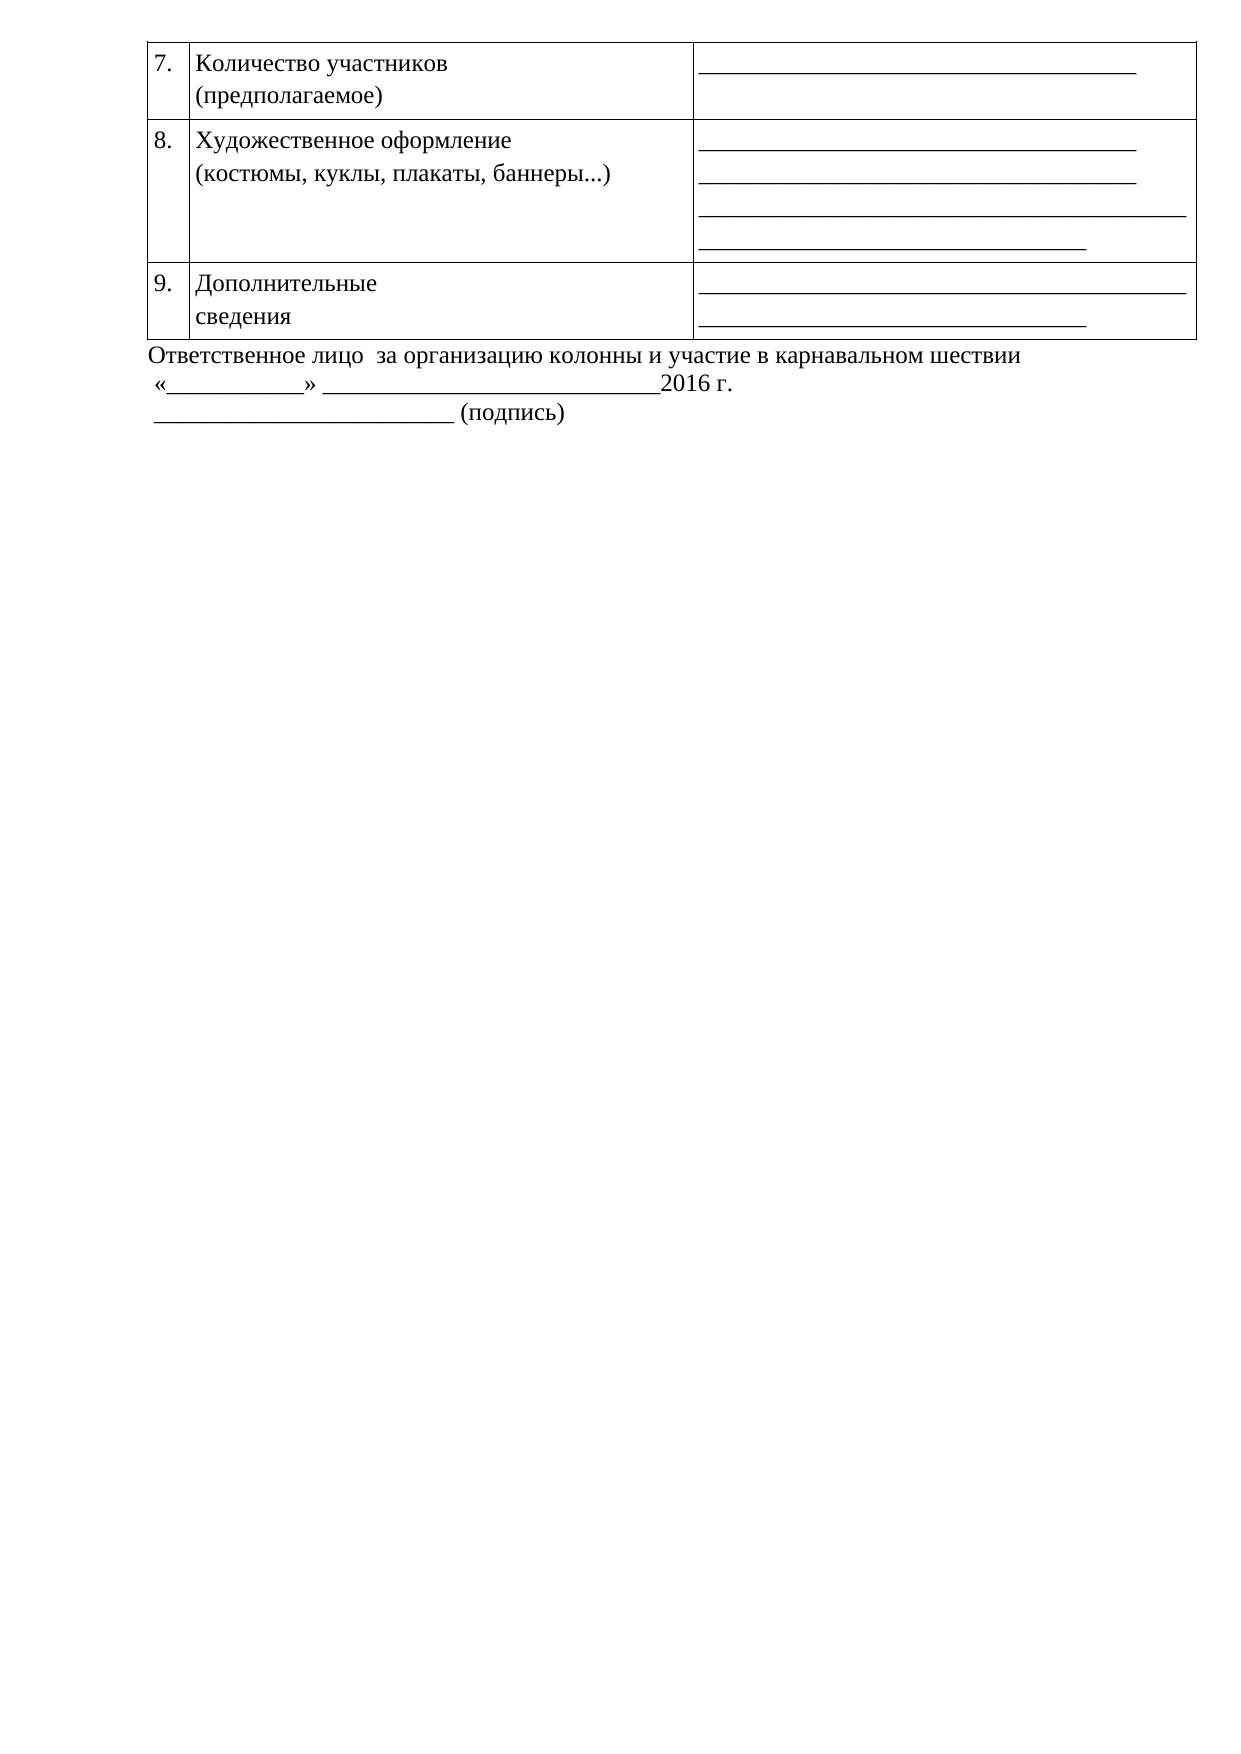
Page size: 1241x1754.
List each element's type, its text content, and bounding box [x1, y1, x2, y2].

text ________________________ (подпись) [148, 397, 1187, 426]
table_cell ___________________________________ ___________________________________ ______________________________________________________________________ [694, 120, 1196, 262]
table_cell ______________________________________________________________________ [694, 263, 1196, 339]
table_cell ___________________________________ [694, 43, 1196, 119]
table_cell 8. [148, 120, 189, 262]
table_cell 7. [148, 43, 189, 119]
table_cell Дополнительные сведения [190, 263, 693, 339]
text Ответственное лицо за организацию колонны и участие в карнавальном шествии [148, 340, 1187, 368]
table_cell Количество участников (предполагаемое) [190, 43, 693, 119]
text «___________» ___________________________2016 г. [148, 368, 1187, 397]
table_cell 9. [148, 263, 189, 339]
table_cell Художественное оформление (костюмы, куклы, плакаты, баннеры...) [190, 120, 693, 262]
